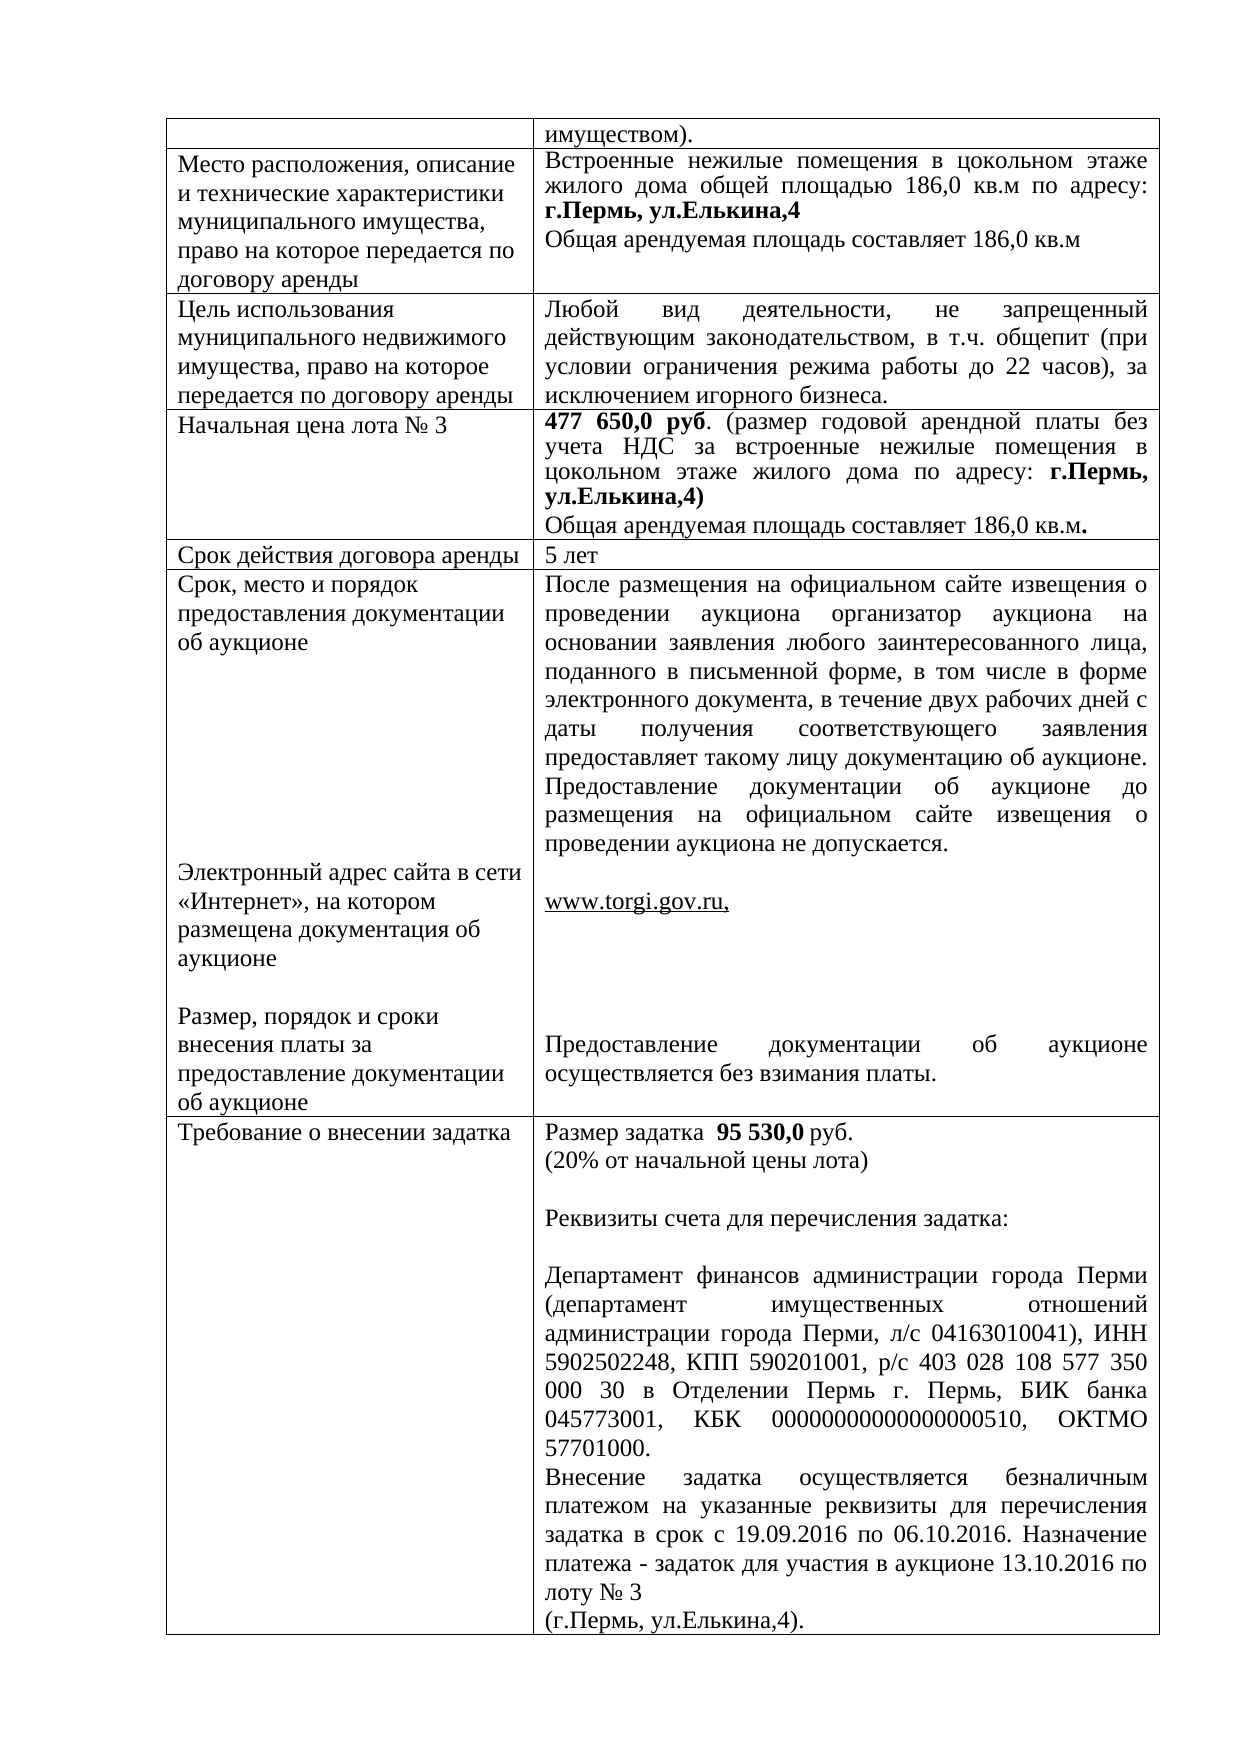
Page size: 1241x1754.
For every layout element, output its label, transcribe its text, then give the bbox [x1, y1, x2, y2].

table_cell Любой вид деятельности, не запрещенный действующим законодательством, в т.ч. общепит (при условии ограничения режима работы до 22 часов), за исключением игорного бизнеса. [534, 294, 1159, 409]
table_cell 477 650,0 руб. (размер годовой арендной платы без учета НДС за встроенные нежилые помещения в цокольном этаже жилого дома по адресу: г.Пермь, ул.Елькина,4) Общая арендуемая площадь составляет 186,0 кв.м. [534, 410, 1159, 539]
table_cell Встроенные нежилые помещения в цокольном этаже жилого дома общей площадью 186,0 кв.м по адресу: г.Пермь, ул.Елькина,4 Общая арендуемая площадь составляет 186,0 кв.м [534, 149, 1159, 293]
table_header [167, 119, 533, 148]
table_cell Начальная цена лота № 3 [167, 410, 533, 539]
table_cell Место расположения, описание и технические характеристики муниципального имущества, право на которое передается по договору аренды [167, 149, 533, 293]
table_cell 5 лет [534, 540, 1159, 568]
table_cell Срок действия договора аренды [167, 540, 533, 568]
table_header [534, 119, 1159, 148]
table_cell Срок, место и порядок предоставления документации об аукционе Электронный адрес сайта в сети «Интернет», на котором размещена документация об аукционе Размер, порядок и сроки внесения платы за предоставление документации об аукционе [167, 570, 533, 1116]
table_cell Требование о внесении задатка [167, 1117, 533, 1634]
table_cell После размещения на официальном сайте извещения о проведении аукциона организатор аукциона на основании заявления любого заинтересованного лица, поданного в письменной форме, в том числе в форме электронного документа, в течение двух рабочих дней с даты получения соответствующего заявления предоставляет такому лицу документацию об аукционе. Предоставление документации об аукционе до размещения на официальном сайте извещения о проведении аукциона не допускается. www.torgi.gov.ru, Предоставление документации об аукционе осуществляется без взимания платы. [534, 570, 1159, 1116]
table_cell Размер задатка 95 530,0 руб. (20% от начальной цены лота) Реквизиты счета для перечисления задатка: Департамент финансов администрации города Перми (департамент имущественных отношений администрации города Перми, л/с 04163010041), ИНН 5902502248, КПП 590201001, р/с 403 028 108 577 350 000 30 в Отделении Пермь г. Пермь, БИК банка 045773001, КБК 00000000000000000510, ОКТМО 57701000. Внесение задатка осуществляется безналичным платежом на указанные реквизиты для перечисления задатка в срок с 19.09.2016 по 06.10.2016. Назначение платежа - задаток для участия в аукционе 13.10.2016 по лоту № 3 (г.Пермь, ул.Елькина,4). [534, 1117, 1159, 1634]
table_cell Цель использования муниципального недвижимого имущества, право на которое передается по договору аренды [167, 294, 533, 409]
